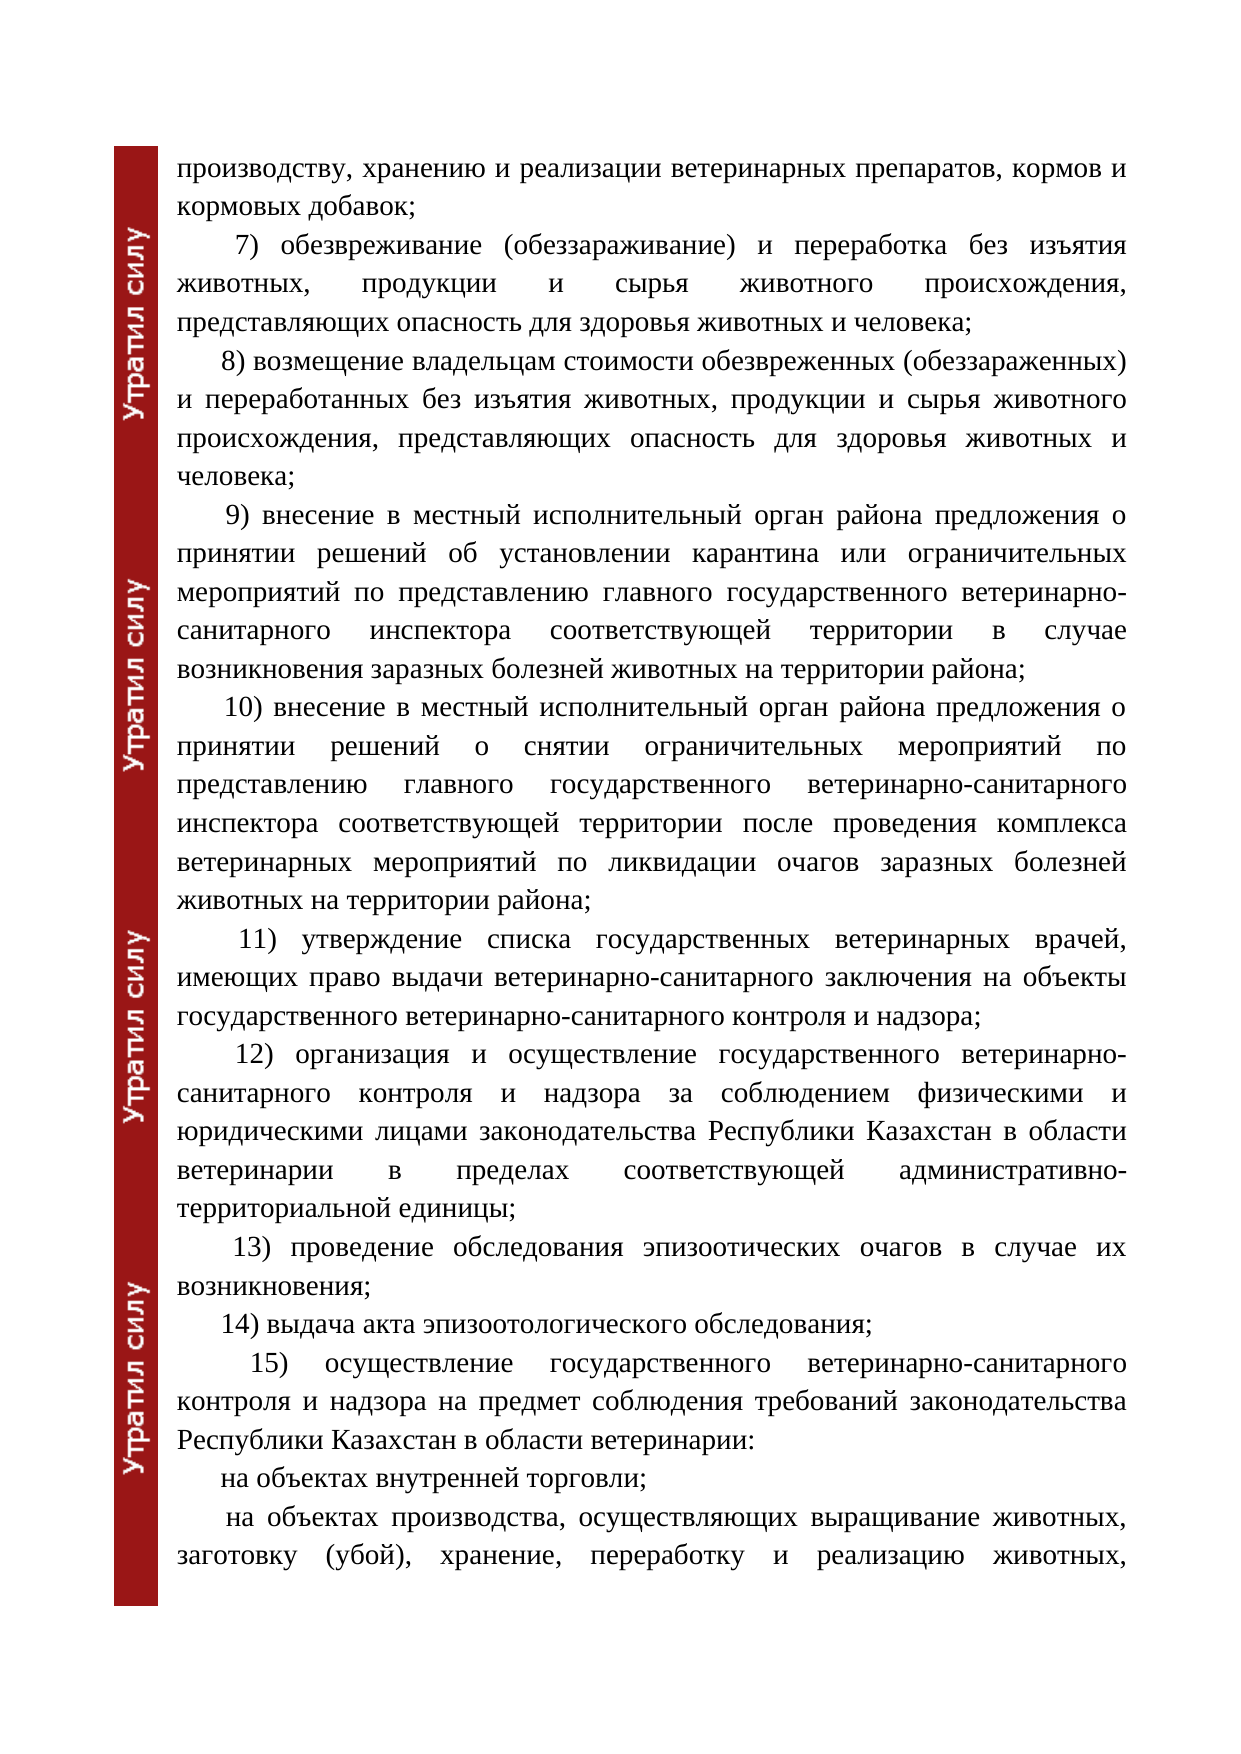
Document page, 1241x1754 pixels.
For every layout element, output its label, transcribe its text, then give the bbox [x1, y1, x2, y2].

text 13) проведение обследования эпизоотических очагов в случае их возникновения; [112, 1229, 1128, 1301]
picture [114, 146, 158, 150]
picture [114, 1455, 158, 1460]
text 7) обезвреживание (обеззараживание) и переработка без изъятия животных, продукции и сырья животного происхождения, представляющих опасность для здоровья животных и человека; [112, 227, 1128, 338]
picture [114, 916, 158, 921]
text 14) выдача акта эпизоотологического обследования; [112, 1306, 1128, 1340]
text 15) осуществление государственного ветеринарно-санитарного контроля и надзора на предмет соблюдения требований законодательства Республики Казахстан в области ветеринарии: [112, 1345, 1128, 1455]
picture [114, 1031, 158, 1036]
picture [114, 1571, 158, 1606]
text 11) утверждение списка государственных ветеринарных врачей, имеющих право выдачи ветеринарно-санитарного заключения на объекты государственного ветеринарно-санитарного контроля и надзора; [112, 921, 1128, 1031]
text 12) организация и осуществление государственного ветеринарно-санитарного контроля и надзора за соблюдением физическими и юридическими лицами законодательства Республики Казахстан в области ветеринарии в пределах соответствующей административно-территориальной единицы; [112, 1036, 1128, 1224]
picture [114, 1224, 158, 1229]
picture [114, 222, 158, 227]
text 10) внесение в местный исполнительный орган района предложения о принятии решений о снятии ограничительных мероприятий по представлению главного государственного ветеринарно-санитарного инспектора соответствующей территории после проведения комплекса ветеринарных мероприятий по ликвидации очагов заразных болезней животных на территории района; [112, 689, 1128, 916]
picture [114, 684, 158, 689]
text 9) внесение в местный исполнительный орган района предложения о принятии решений об установлении карантина или ограничительных мероприятий по представлению главного государственного ветеринарно-санитарного инспектора соответствующей территории в случае возникновения заразных болезней животных на территории района; [112, 497, 1128, 684]
picture [114, 1301, 158, 1306]
picture [114, 1340, 158, 1345]
text на объектах внутренней торговли; [112, 1460, 1128, 1494]
picture [114, 1494, 158, 1499]
picture [114, 338, 158, 343]
text 8) возмещение владельцам стоимости обезвреженных (обеззараженных) и переработанных без изъятия животных, продукции и сырья животного происхождения, представляющих опасность для здоровья животных и человека; [112, 343, 1128, 492]
picture [114, 492, 158, 497]
